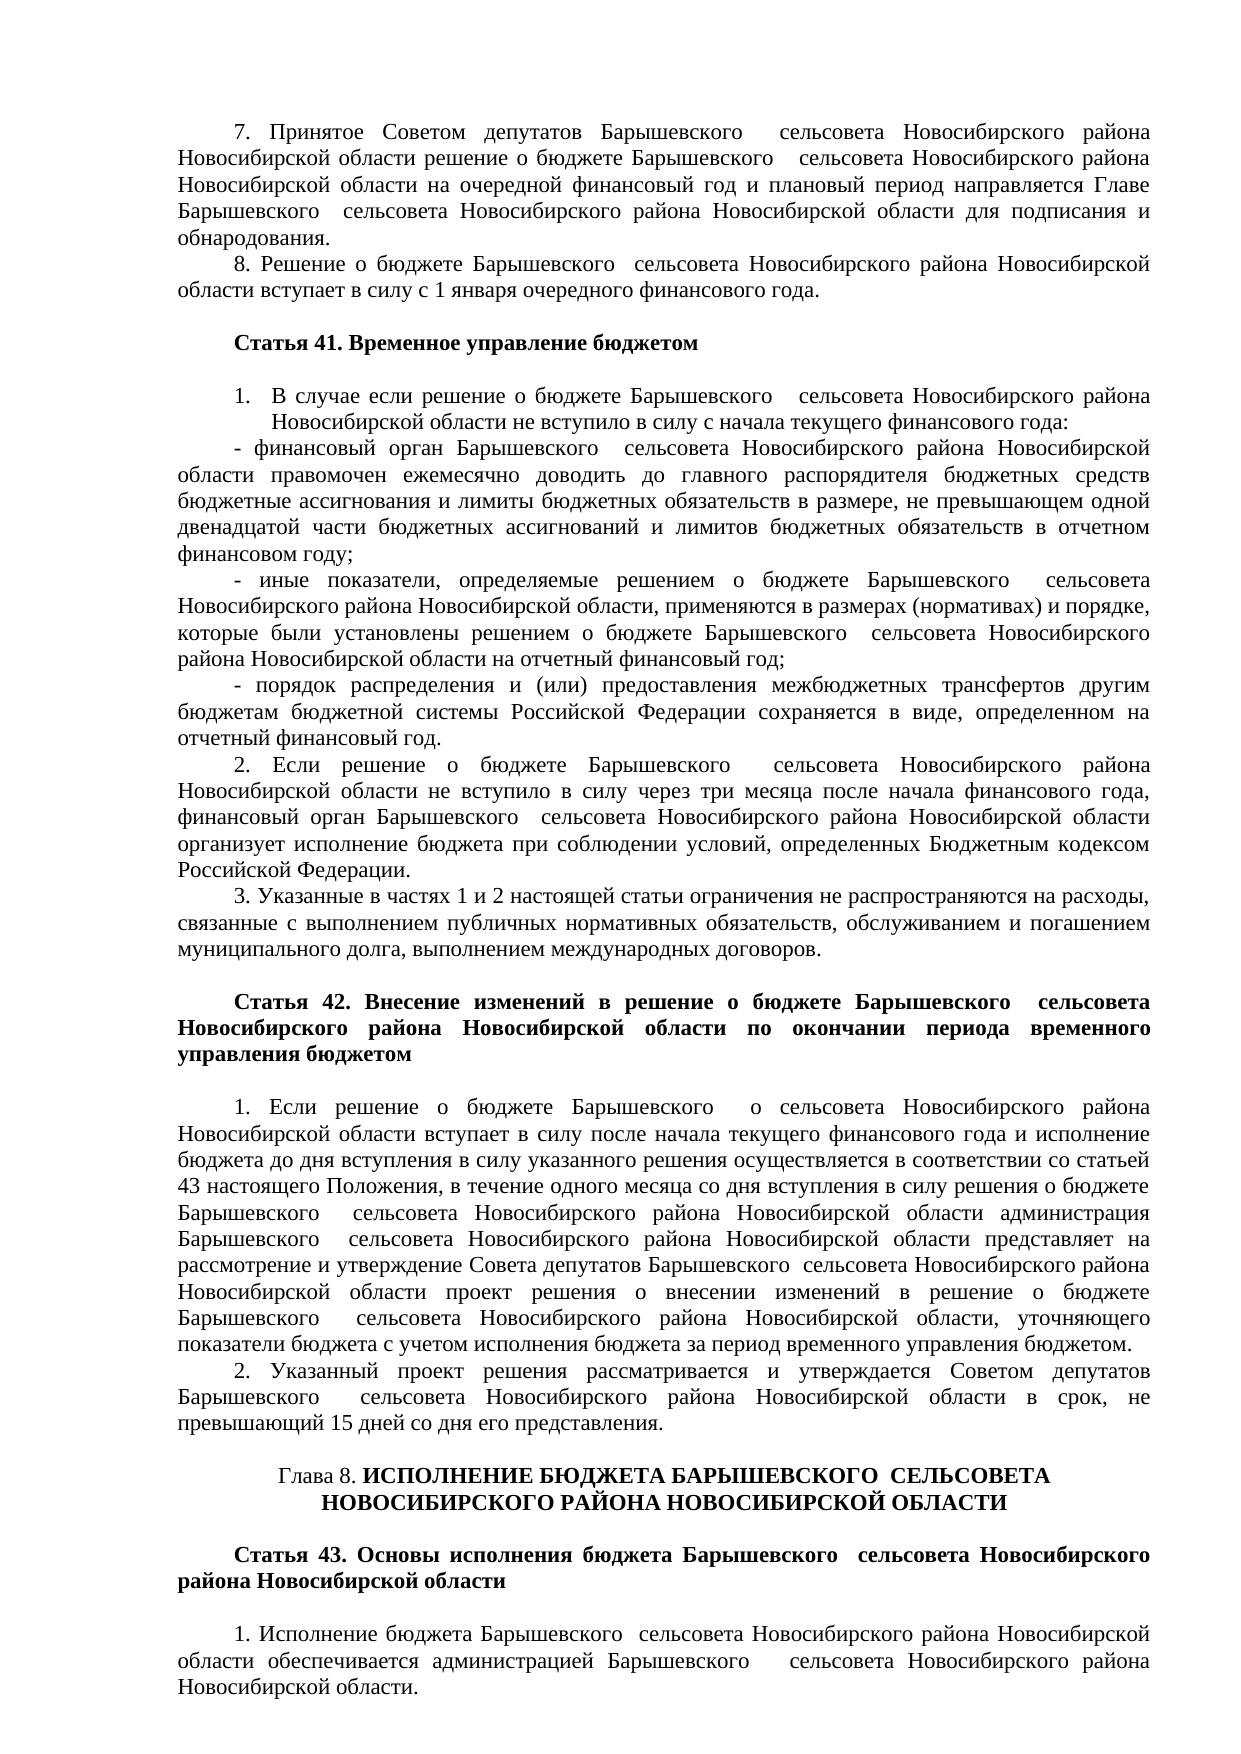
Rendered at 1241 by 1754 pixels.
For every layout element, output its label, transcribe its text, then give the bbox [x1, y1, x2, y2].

text 3. Указанные в частях 1 и 2 настоящей статьи ограничения не распространяются на расходы, связанные с выполнением публичных нормативных обязательств, обслуживанием и погашением муниципального долга, выполнением международных договоров. [177, 882, 1152, 961]
text Глава 8. ИСПОЛНЕНИЕ БЮДЖЕТА БАРЫШЕВСКОГО СЕЛЬСОВЕТА НОВОСИБИРСКОГО РАЙОНА НОВОСИБИРСКОЙ ОБЛАСТИ [177, 1462, 1152, 1515]
text 8. Решение о бюджете Барышевского сельсовета Новосибирского района Новосибирской области вступает в силу с 1 января очередного финансового года. [177, 250, 1152, 303]
text 7. Принятое Советом депутатов Барышевского сельсовета Новосибирского района Новосибирской области решение о бюджете Барышевского сельсовета Новосибирского района Новосибирской области на очередной финансовый год и плановый период направляется Главе Барышевского сельсовета Новосибирского района Новосибирской области для подписания и обнародования. [177, 118, 1152, 250]
text Статья 43. Основы исполнения бюджета Барышевского сельсовета Новосибирского района Новосибирской области [177, 1541, 1152, 1594]
text Статья 41. Временное управление бюджетом [177, 329, 1152, 355]
text 2. Указанный проект решения рассматривается и утверждается Советом депутатов Барышевского сельсовета Новосибирского района Новосибирской области в срок, не превышающий 15 дней со дня его представления. [177, 1357, 1152, 1436]
list В случае если решение о бюджете Барышевского сельсовета Новосибирского района Новосибирской области не вступило в силу с начала текущего финансового года: [233, 382, 1152, 434]
text - иные показатели, определяемые решением о бюджете Барышевского сельсовета Новосибирского района Новосибирской области, применяются в размерах (нормативах) и порядке, которые были установлены решением о бюджете Барышевского сельсовета Новосибирского района Новосибирской области на отчетный финансовый год; [177, 566, 1152, 672]
text Статья 42. Внесение изменений в решение о бюджете Барышевского сельсовета Новосибирского района Новосибирской области по окончании периода временного управления бюджетом [177, 988, 1152, 1067]
text 1. Если решение о бюджете Барышевского о сельсовета Новосибирского района Новосибирской области вступает в силу после начала текущего финансового года и исполнение бюджета до дня вступления в силу указанного решения осуществляется в соответствии со статьей 43 настоящего Положения, в течение одного месяца со дня вступления в силу решения о бюджете Барышевского сельсовета Новосибирского района Новосибирской области администрация Барышевского сельсовета Новосибирского района Новосибирской области представляет на рассмотрение и утверждение Совета депутатов Барышевского сельсовета Новосибирского района Новосибирской области проект решения о внесении изменений в решение о бюджете Барышевского сельсовета Новосибирского района Новосибирской области, уточняющего показатели бюджета с учетом исполнения бюджета за период временного управления бюджетом. [177, 1093, 1152, 1357]
text - порядок распределения и (или) предоставления межбюджетных трансфертов другим бюджетам бюджетной системы Российской Федерации сохраняется в виде, определенном на отчетный финансовый год. [177, 672, 1152, 751]
text 2. Если решение о бюджете Барышевского сельсовета Новосибирского района Новосибирской области не вступило в силу через три месяца после начала финансового года, финансовый орган Барышевского сельсовета Новосибирского района Новосибирской области организует исполнение бюджета при соблюдении условий, определенных Бюджетным кодексом Российской Федерации. [177, 751, 1152, 882]
text 1. Исполнение бюджета Барышевского сельсовета Новосибирского района Новосибирской области обеспечивается администрацией Барышевского сельсовета Новосибирского района Новосибирской области. [177, 1620, 1152, 1699]
text - финансовый орган Барышевского сельсовета Новосибирского района Новосибирской области правомочен ежемесячно доводить до главного распорядителя бюджетных средств бюджетные ассигнования и лимиты бюджетных обязательств в размере, не превышающем одной двенадцатой части бюджетных ассигнований и лимитов бюджетных обязательств в отчетном финансовом году; [177, 434, 1152, 566]
